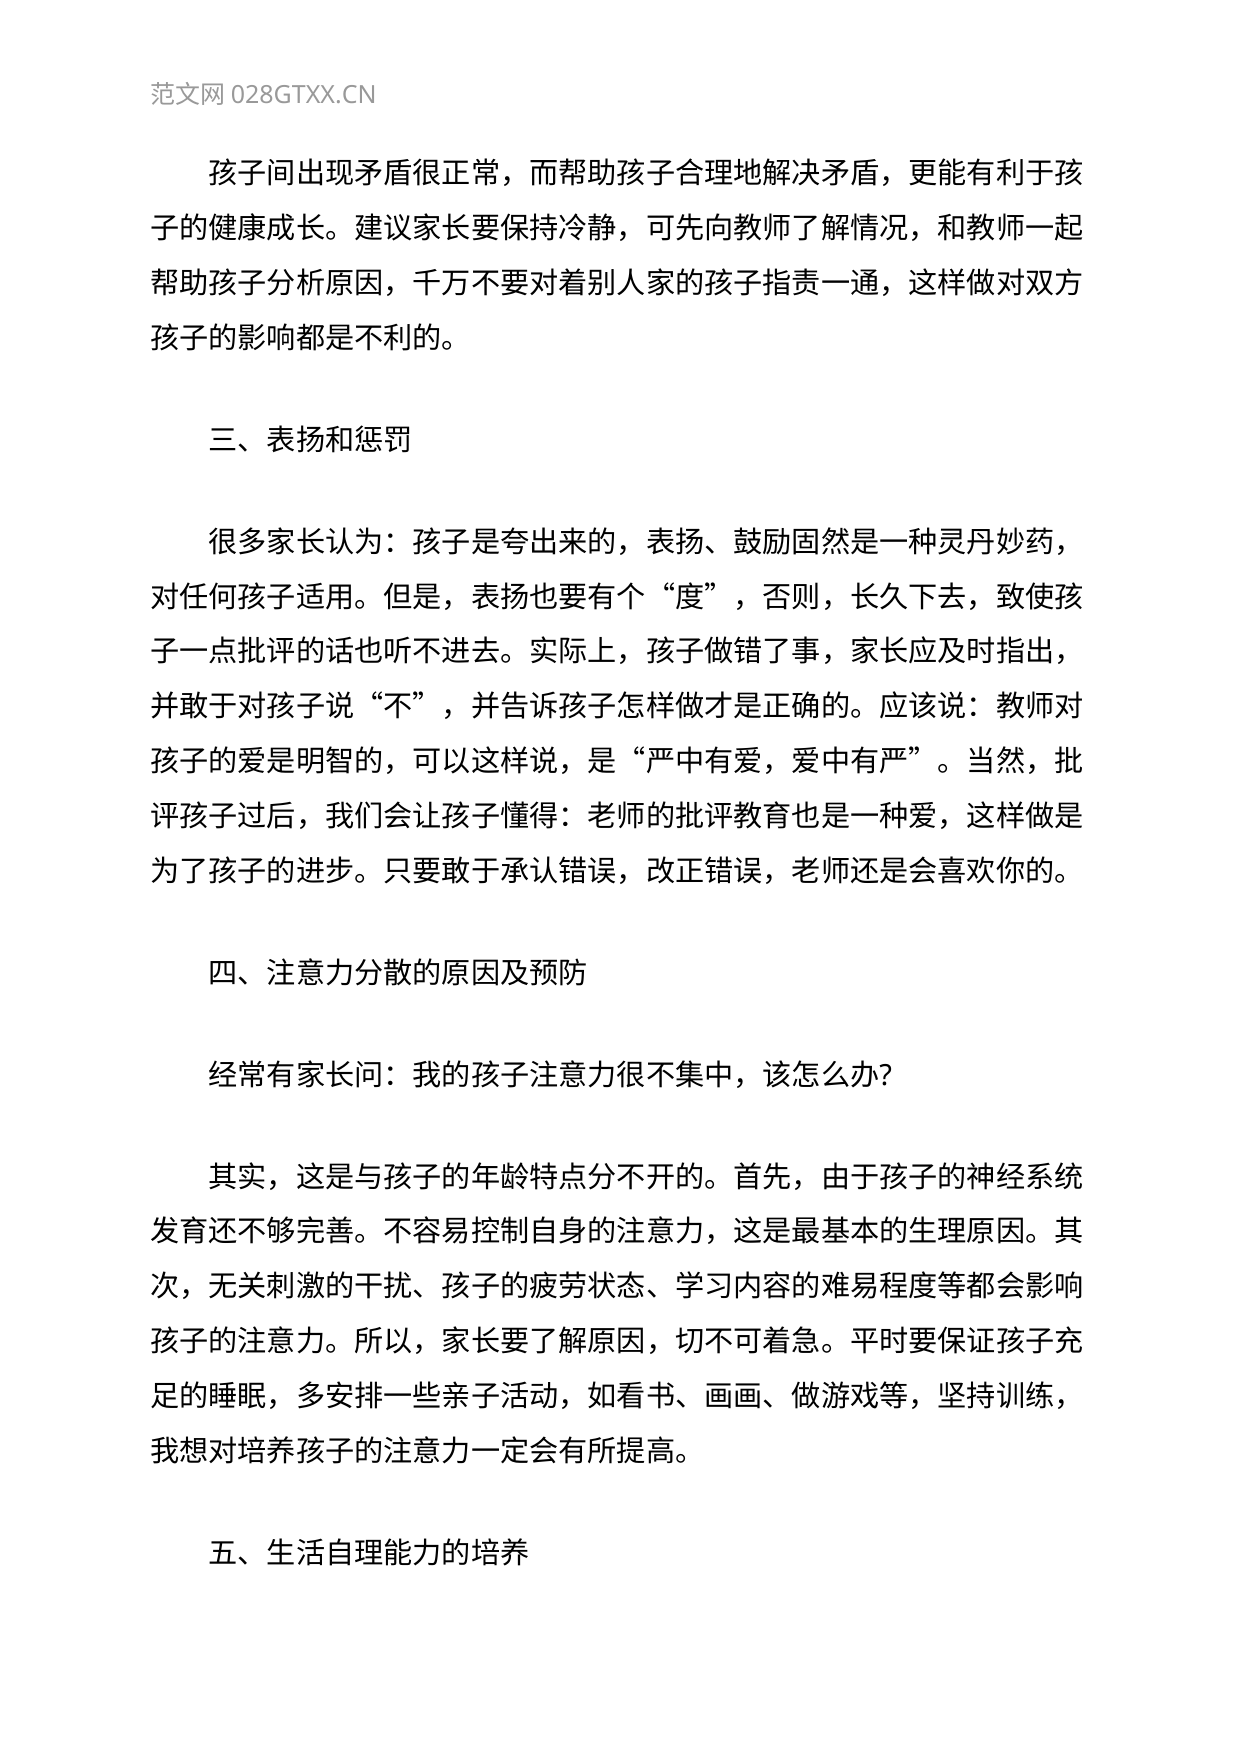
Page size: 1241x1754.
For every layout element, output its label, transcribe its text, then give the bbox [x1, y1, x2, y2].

text 其实，这是与孩子的年龄特点分不开的。首先，由于孩子的神经系统发育还不够完善。不容易控制自身的注意力，这是最基本的生理原因。其次，无关刺激的干扰、孩子的疲劳状态、学习内容的难易程度等都会影响孩子的注意力。所以，家长要了解原因，切不可着急。平时要保证孩子充足的睡眠，多安排一些亲子活动，如看书、画画、做游戏等，坚持训练，我想对培养孩子的注意力一定会有所提高。 [150, 1153, 1090, 1470]
text 很多家长认为：孩子是夸出来的，表扬、鼓励固然是一种灵丹妙药，对任何孩子适用。但是，表扬也要有个“度”，否则，长久下去，致使孩子一点批评的话也听不进去。实际上，孩子做错了事，家长应及时指出，并敢于对孩子说“不”，并告诉孩子怎样做才是正确的。应该说：教师对孩子的爱是明智的，可以这样说，是“严中有爱，爱中有严”。当然，批评孩子过后，我们会让孩子懂得：老师的批评教育也是一种爱，这样做是为了孩子的进步。只要敢于承认错误，改正错误，老师还是会喜欢你的。 [150, 518, 1090, 890]
text 四、注意力分散的原因及预防 [150, 949, 1090, 992]
text 孩子间出现矛盾很正常，而帮助孩子合理地解决矛盾，更能有利于孩子的健康成长。建议家长要保持冷静，可先向教师了解情况，和教师一起帮助孩子分析原因，千万不要对着别人家的孩子指责一通，这样做对双方孩子的影响都是不利的。 [150, 150, 1090, 357]
text 五、生活自理能力的培养 [150, 1529, 1090, 1572]
text 三、表扬和惩罚 [150, 416, 1090, 459]
text 经常有家长问：我的孩子注意力很不集中，该怎么办? [150, 1051, 1090, 1093]
